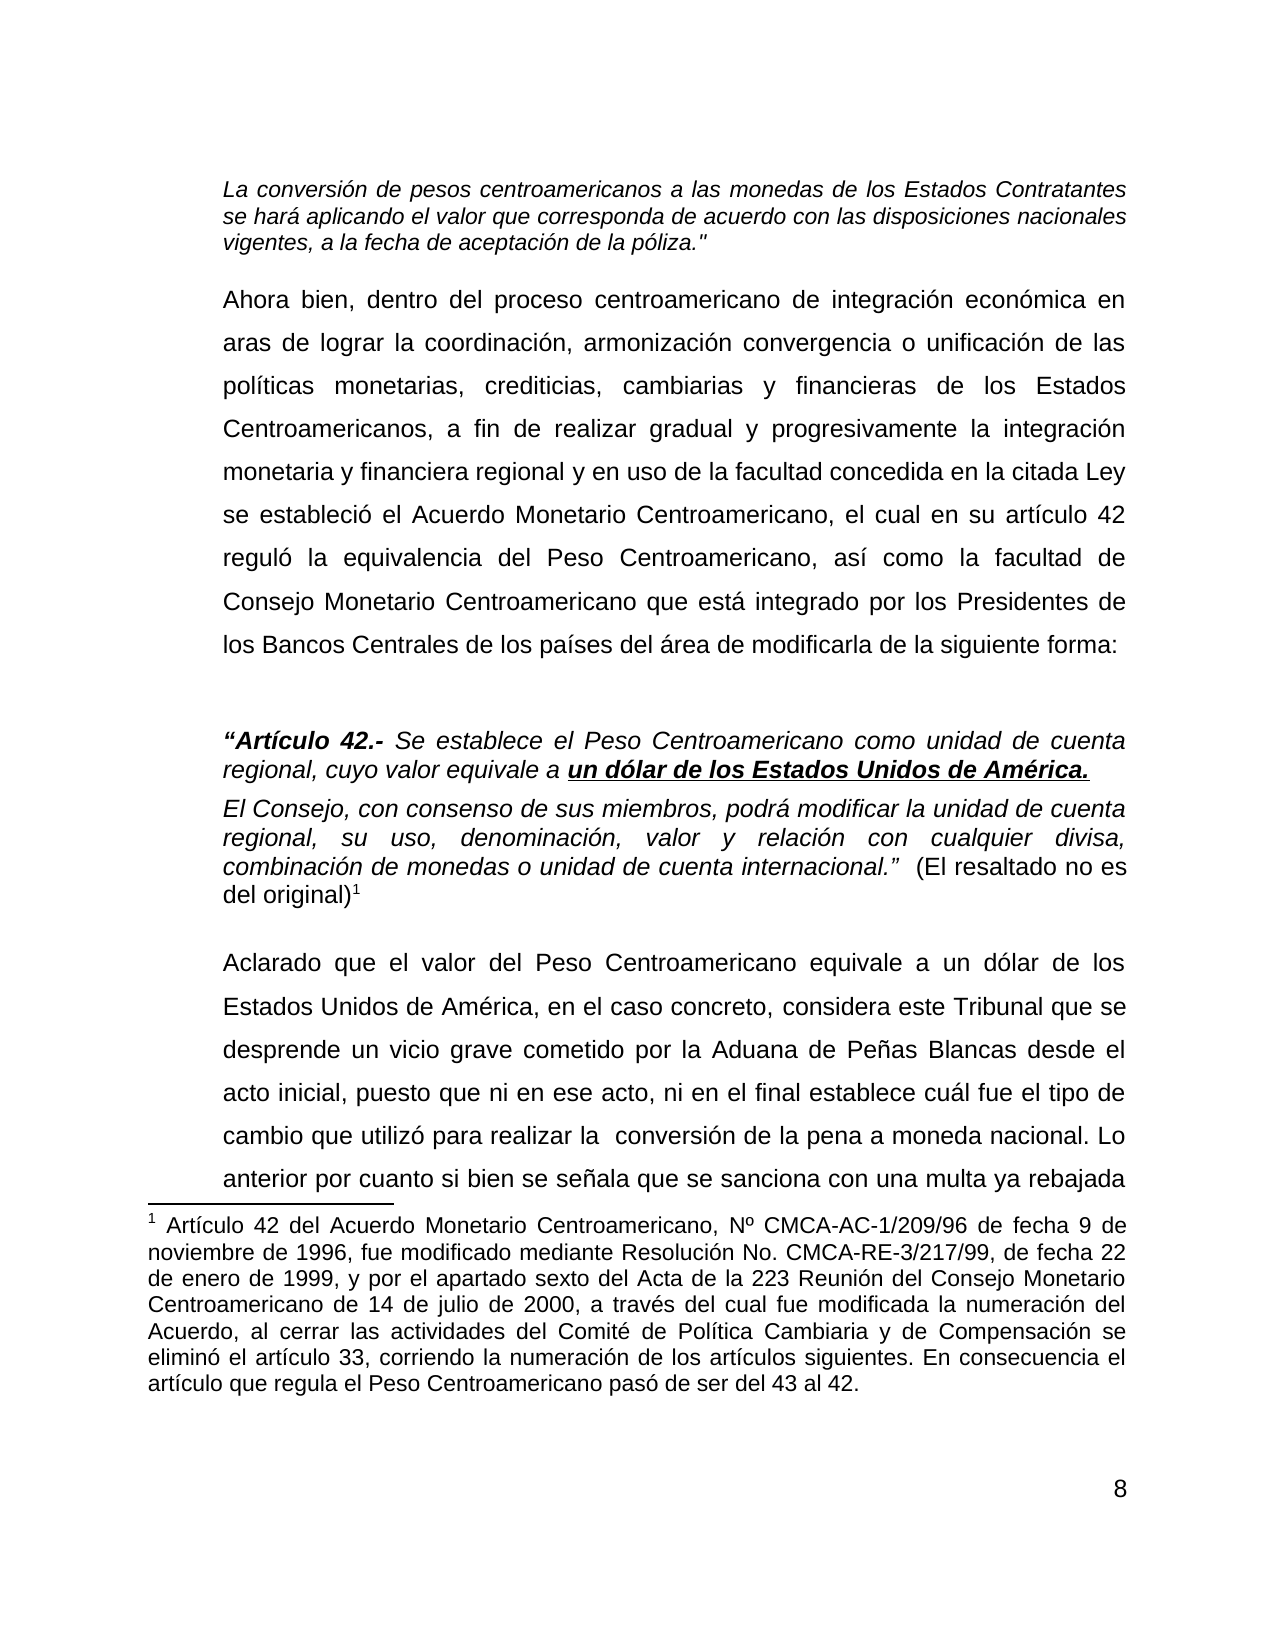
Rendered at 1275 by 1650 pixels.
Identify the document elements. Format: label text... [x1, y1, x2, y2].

text “Artículo 42.- Se establece el Peso Centroamericano como unidad de cuenta regional, cuyo valor equivale a un dólar de los Estados Unidos de América. [223, 726, 1127, 784]
text La conversión de pesos centroamericanos a las monedas de los Estados Contratantes se hará aplicando el valor que corresponda de acuerdo con las disposiciones nacionales vigentes, a la fecha de aceptación de la póliza." [223, 176, 1127, 256]
text El Consejo, con consenso de sus miembros, podrá modificar la unidad de cuenta regional, su uso, denominación, valor y relación con cualquier divisa, combinación de monedas o unidad de cuenta internacional.” (El resaltado no es del original) [223, 794, 1127, 909]
text Ahora bien, dentro del proceso centroamericano de integración económica en aras de lograr la coordinación, armonización convergencia o unificación de las políticas monetarias, crediticias, cambiarias y financieras de los Estados Centroamericanos, a fin de realizar gradual y progresivamente la integración monetaria y financiera regional y en uso de la facultad concedida en la citada Ley se estableció el Acuerdo Monetario Centroamericano, el cual en su artículo 42 reguló la equivalencia del Peso Centroamericano, así como la facultad de Consejo Monetario Centroamericano que está integrado por los Presidentes de los Bancos Centrales de los países del área de modificarla de la siguiente forma: [223, 285, 1127, 658]
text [223, 948, 1127, 1193]
